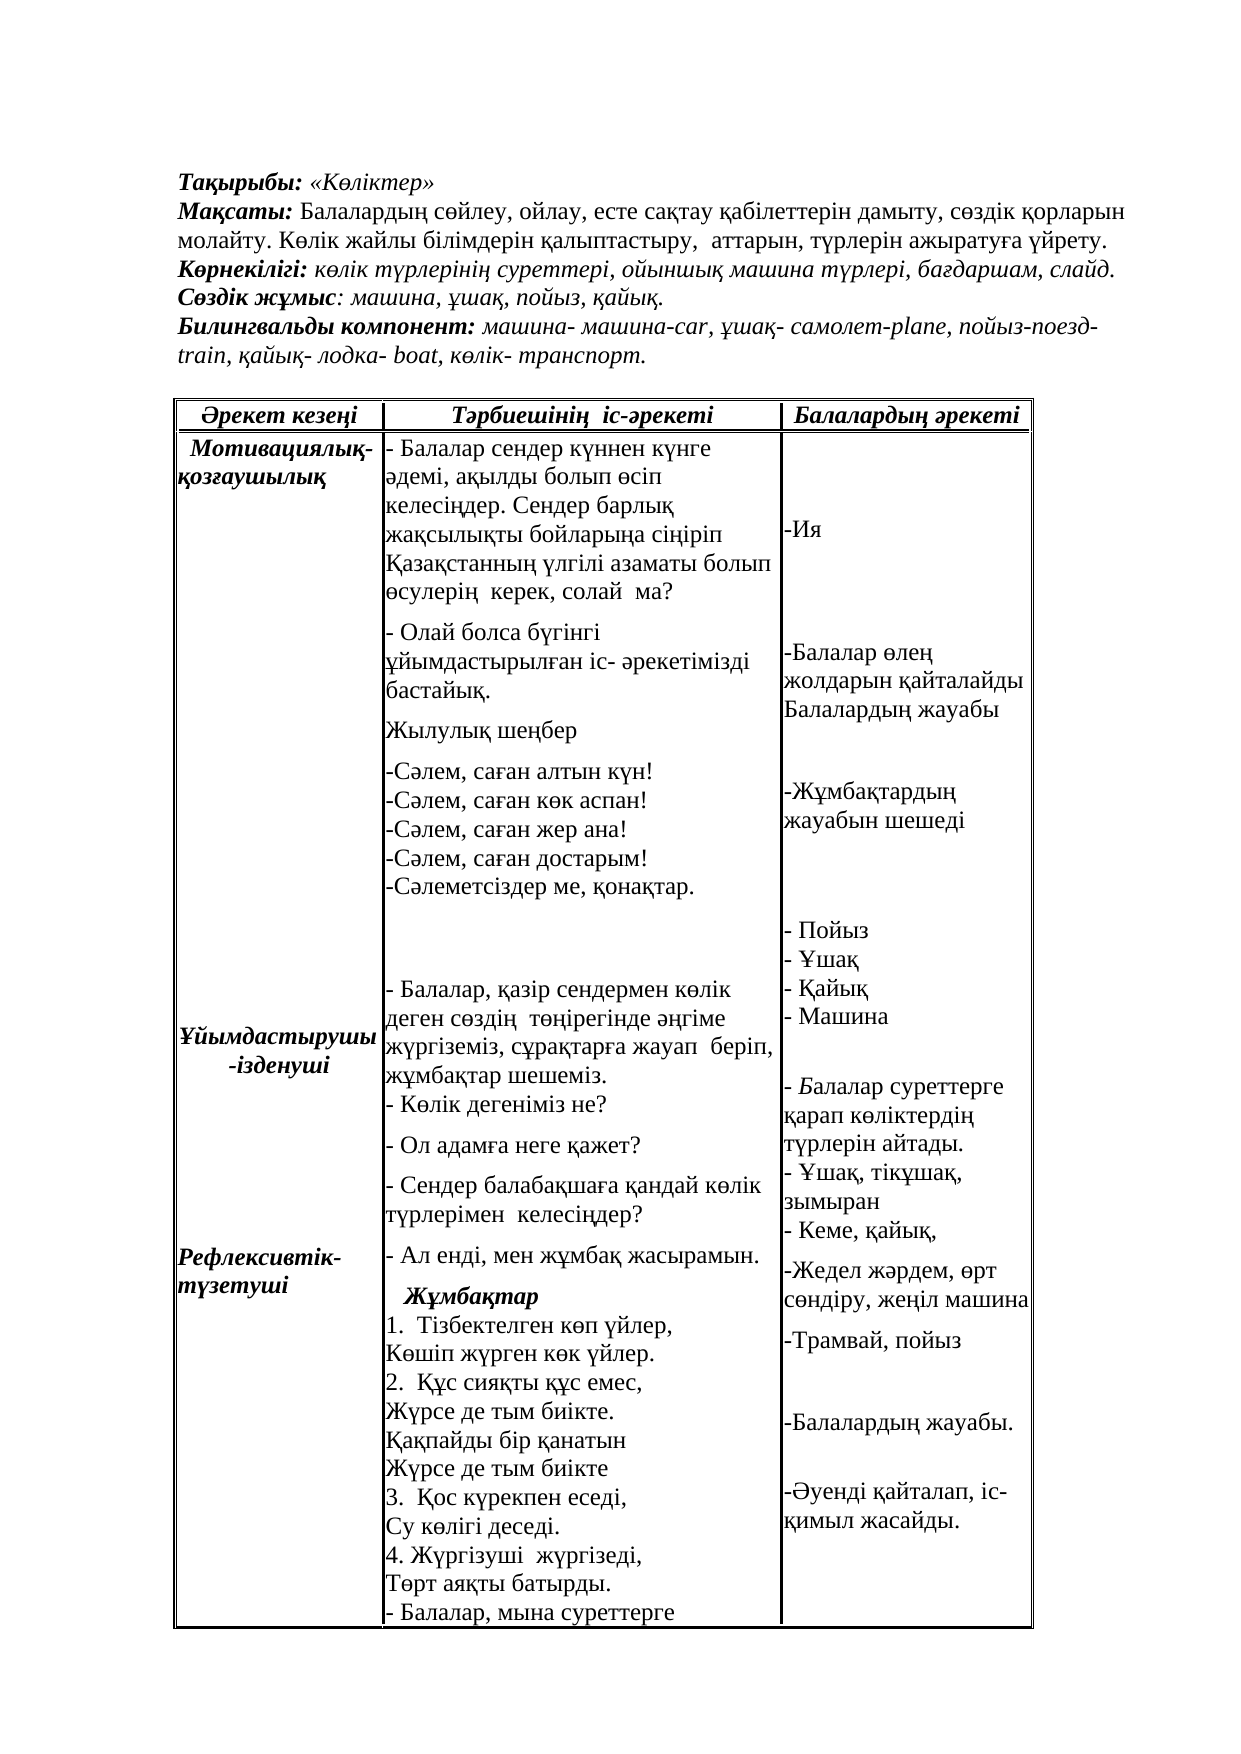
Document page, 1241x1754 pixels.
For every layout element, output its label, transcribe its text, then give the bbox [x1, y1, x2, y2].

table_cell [383, 433, 781, 1626]
text Тақырыбы: «Көліктер» [177, 167, 1152, 196]
text Көрнекілігі: көлік түрлерінің суреттері, ойыншық машина түрлері, бағдаршам, слайд. [177, 254, 1152, 282]
table_header Тәрбиешінің іс-әрекеті [383, 401, 781, 429]
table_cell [781, 429, 1031, 1626]
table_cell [177, 429, 383, 1626]
table_header Әрекет кезеңі [177, 399, 383, 429]
table_header Балалардың әрекеті [781, 401, 1031, 429]
text Мақсаты: Балалардың сөйлеу, ойлау, есте сақтау қабілеттерін дамыту, сөздік қорларын молайту. Көлік жайлы білімдерін қалыптастыру, аттарын, түрлерін ажыратуға үйрету. [177, 196, 1152, 254]
text Билингвальды компонент: машина- машина-car, ұшақ- самолет-plane, пойыз-поезд- train, қайық- лодка- boat, көлік- транспорт. [177, 311, 1152, 369]
text Сөздік жұмыс: машина, ұшақ, пойыз, қайық. [177, 282, 1152, 311]
